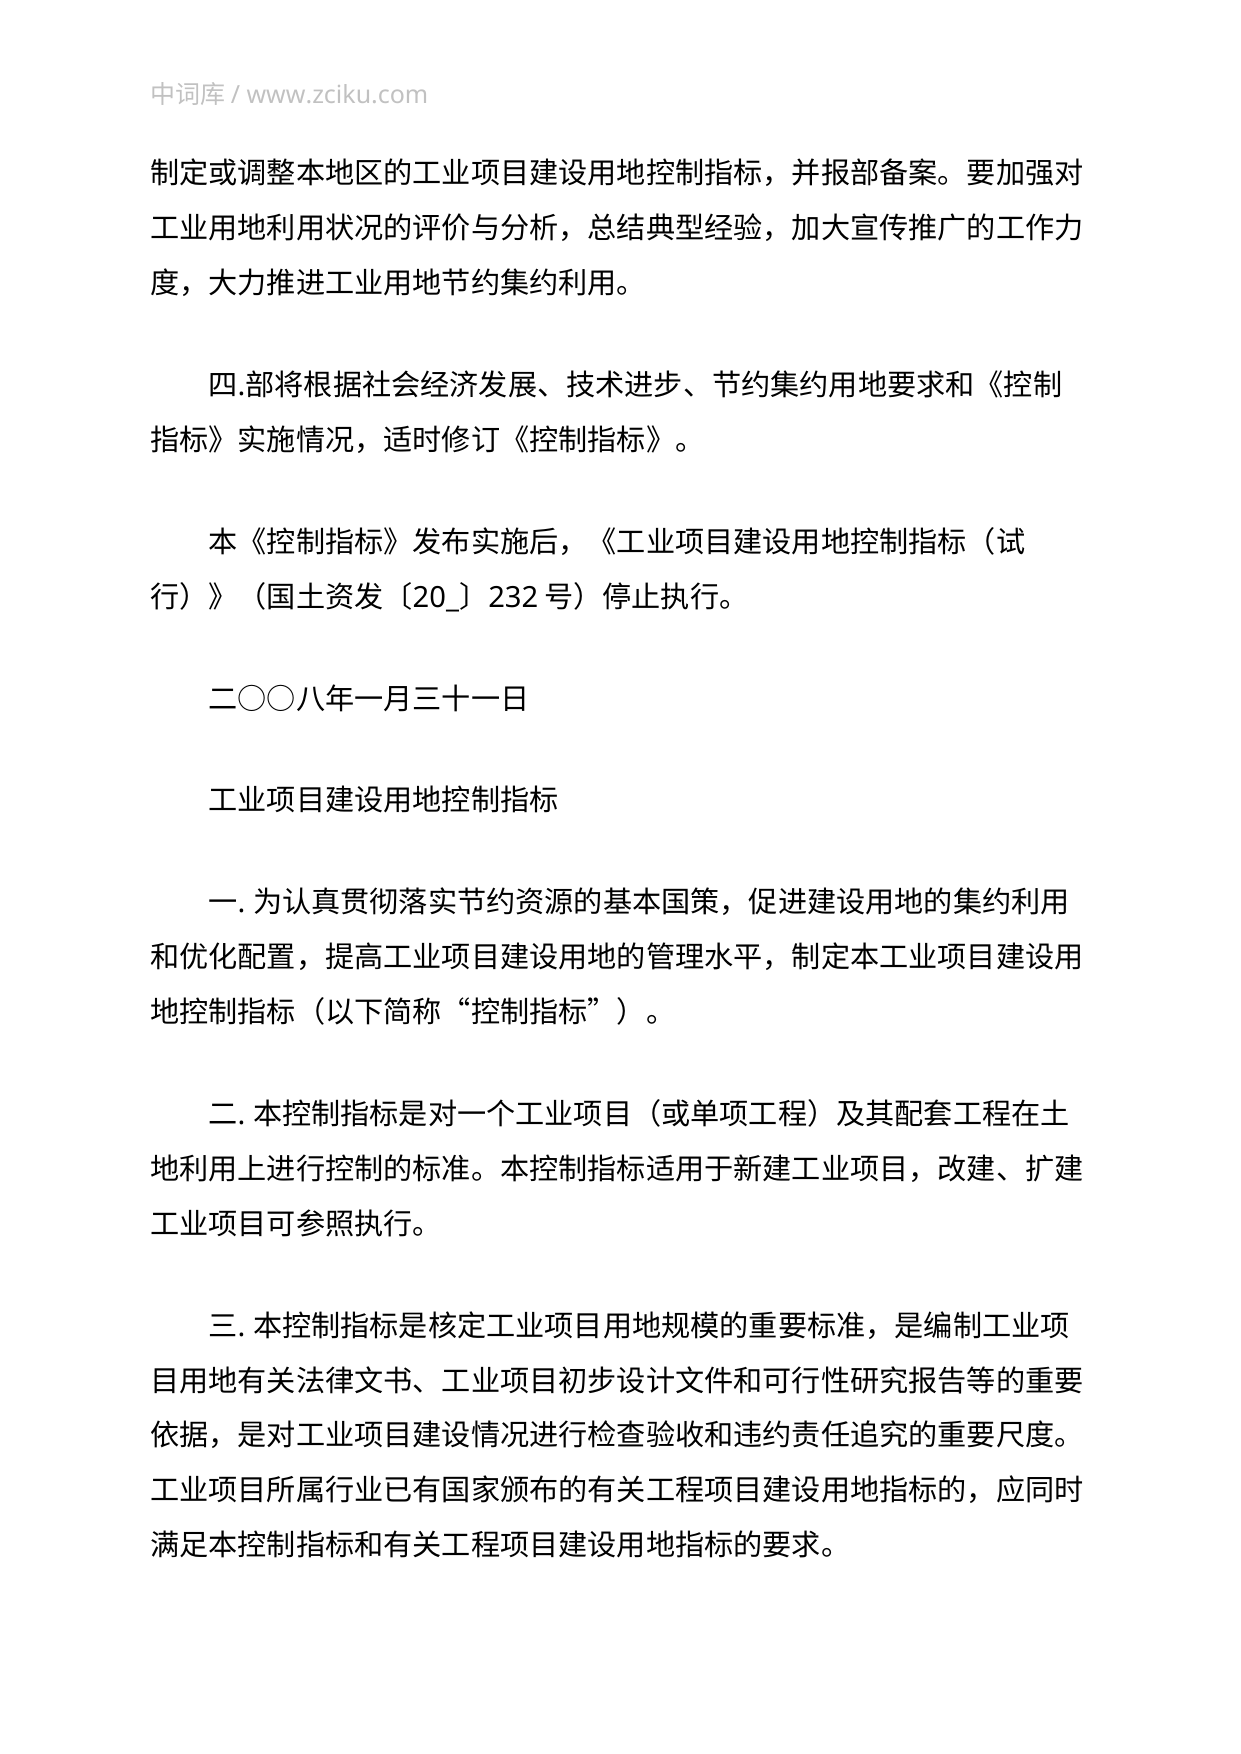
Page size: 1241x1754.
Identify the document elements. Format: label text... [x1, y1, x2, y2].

text 四.部将根据社会经济发展、技术进步、节约集约用地要求和《控制指标》实施情况，适时修订《控制指标》。 [150, 362, 1090, 459]
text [150, 150, 1090, 302]
text 一. 为认真贯彻落实节约资源的基本国策，促进建设用地的集约利用和优化配置，提高工业项目建设用地的管理水平，制定本工业项目建设用地控制指标（以下简称“控制指标”）。 [150, 879, 1090, 1031]
text 工业项目建设用地控制指标 [150, 777, 1090, 819]
text 三. 本控制指标是核定工业项目用地规模的重要标准，是编制工业项目用地有关法律文书、工业项目初步设计文件和可行性研究报告等的重要依据，是对工业项目建设情况进行检查验收和违约责任追究的重要尺度。工业项目所属行业已有国家颁布的有关工程项目建设用地指标的，应同时满足本控制指标和有关工程项目建设用地指标的要求。 [150, 1302, 1090, 1564]
text 二○○八年一月三十一日 [150, 675, 1090, 717]
text 本《控制指标》发布实施后，《工业项目建设用地控制指标（试行）》（国土资发〔20_〕232号）停止执行。 [150, 518, 1090, 616]
text 二. 本控制指标是对一个工业项目（或单项工程）及其配套工程在土地利用上进行控制的标准。本控制指标适用于新建工业项目，改建、扩建工业项目可参照执行。 [150, 1090, 1090, 1243]
